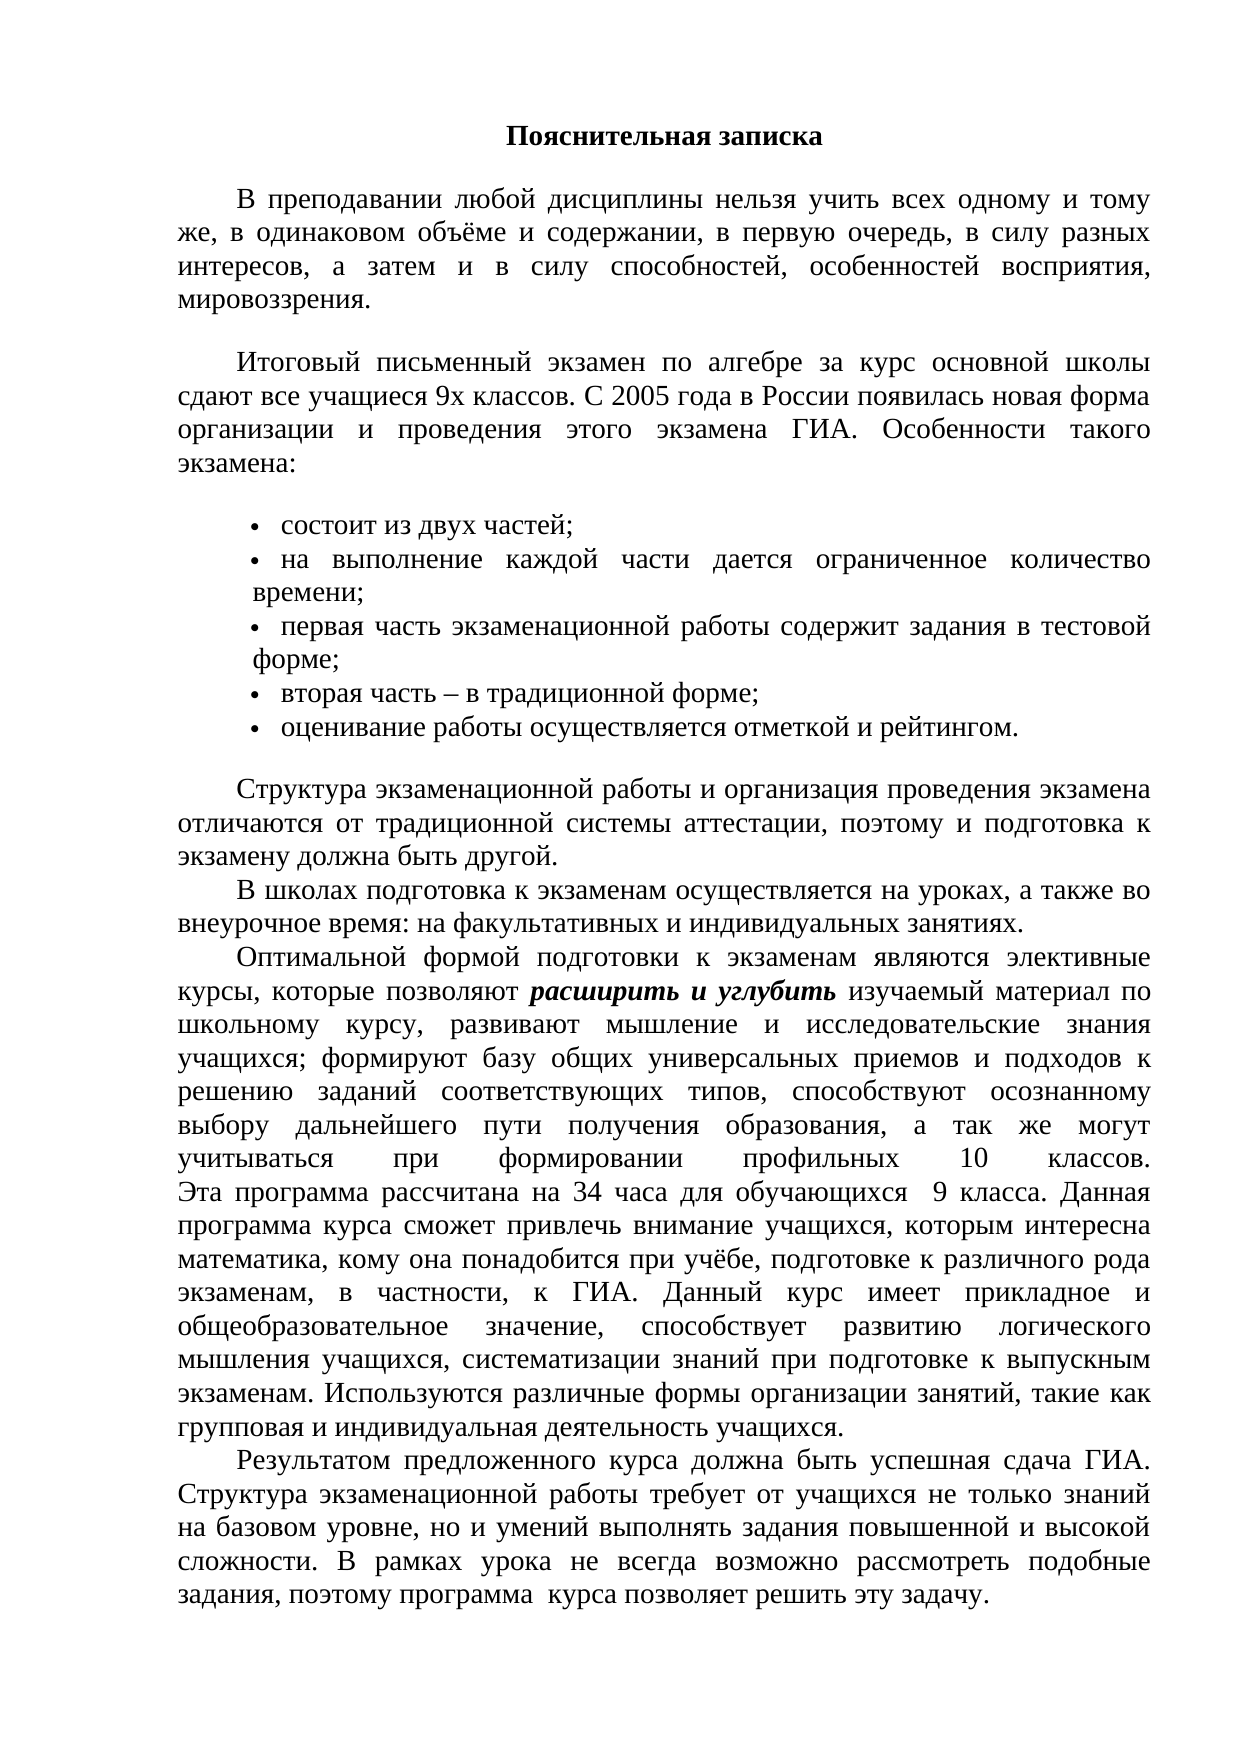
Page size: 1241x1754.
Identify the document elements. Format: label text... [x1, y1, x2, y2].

subtitle В преподавании любой дисциплины нельзя учить всех одному и тому же, в одинаковом объёме и содержании, в первую очередь, в силу разных интересов, а затем и в силу способностей, особенностей восприятия, мировоззрения. [177, 181, 1152, 315]
list первая часть экзаменационной работы содержит задания в тестовой форме; [251, 608, 1152, 675]
text Итоговый письменный экзамен по алгебре за курс основной школы сдают все учащиеся 9х классов. С 2005 года в России появилась новая форма организации и проведения этого экзамена ГИА. Особенности такого экзамена: [177, 344, 1152, 478]
subtitle Пояснительная записка [177, 118, 1152, 152]
text В школах подготовка к экзаменам осуществляется на уроках, а также во внеурочное время: на факультативных и индивидуальных занятиях. [177, 872, 1152, 939]
list на выполнение каждой части дается ограниченное количество времени; [251, 541, 1152, 608]
list оценивание работы осуществляется отметкой и рейтингом. [251, 709, 1152, 742]
text Структура экзаменационной работы и организация проведения экзамена отличаются от традиционной системы аттестации, поэтому и подготовка к экзамену должна быть другой. [177, 771, 1152, 872]
text Оптимальной формой подготовки к экзаменам являются элективные курсы, которые позволяют расширить и углубить изучаемый материал по школьному курсу, развивают мышление и исследовательские знания учащихся; формируют базу общих универсальных приемов и подходов к решению заданий соответствующих типов, способствуют осознанному выбору дальнейшего пути получения образования, а так же могут учитываться при формировании профильных 10 классов. Эта программа рассчитана на 34 часа для обучающихся 9 класса. Данная программа курса сможет привлечь внимание учащихся, которым интересна математика, кому она понадобится при учёбе, подготовке к различного рода экзаменам, в частности, к ГИА. Данный курс имеет прикладное и общеобразовательное значение, способствует развитию логического мышления учащихся, систематизации знаний при подготовке к выпускным экзаменам. Используются различные формы организации занятий, такие как групповая и индивидуальная деятельность учащихся. [177, 939, 1152, 1442]
list вторая часть – в традиционной форме; [251, 675, 1152, 709]
text Результатом предложенного курса должна быть успешная сдача ГИА. Структура экзаменационной работы требует от учащихся не только знаний на базовом уровне, но и умений выполнять задания повышенной и высокой сложности. В рамках урока не всегда возможно рассмотреть подобные задания, поэтому программа курса позволяет решить эту задачу. [177, 1442, 1152, 1610]
list состоит из двух частей; [251, 507, 1152, 541]
